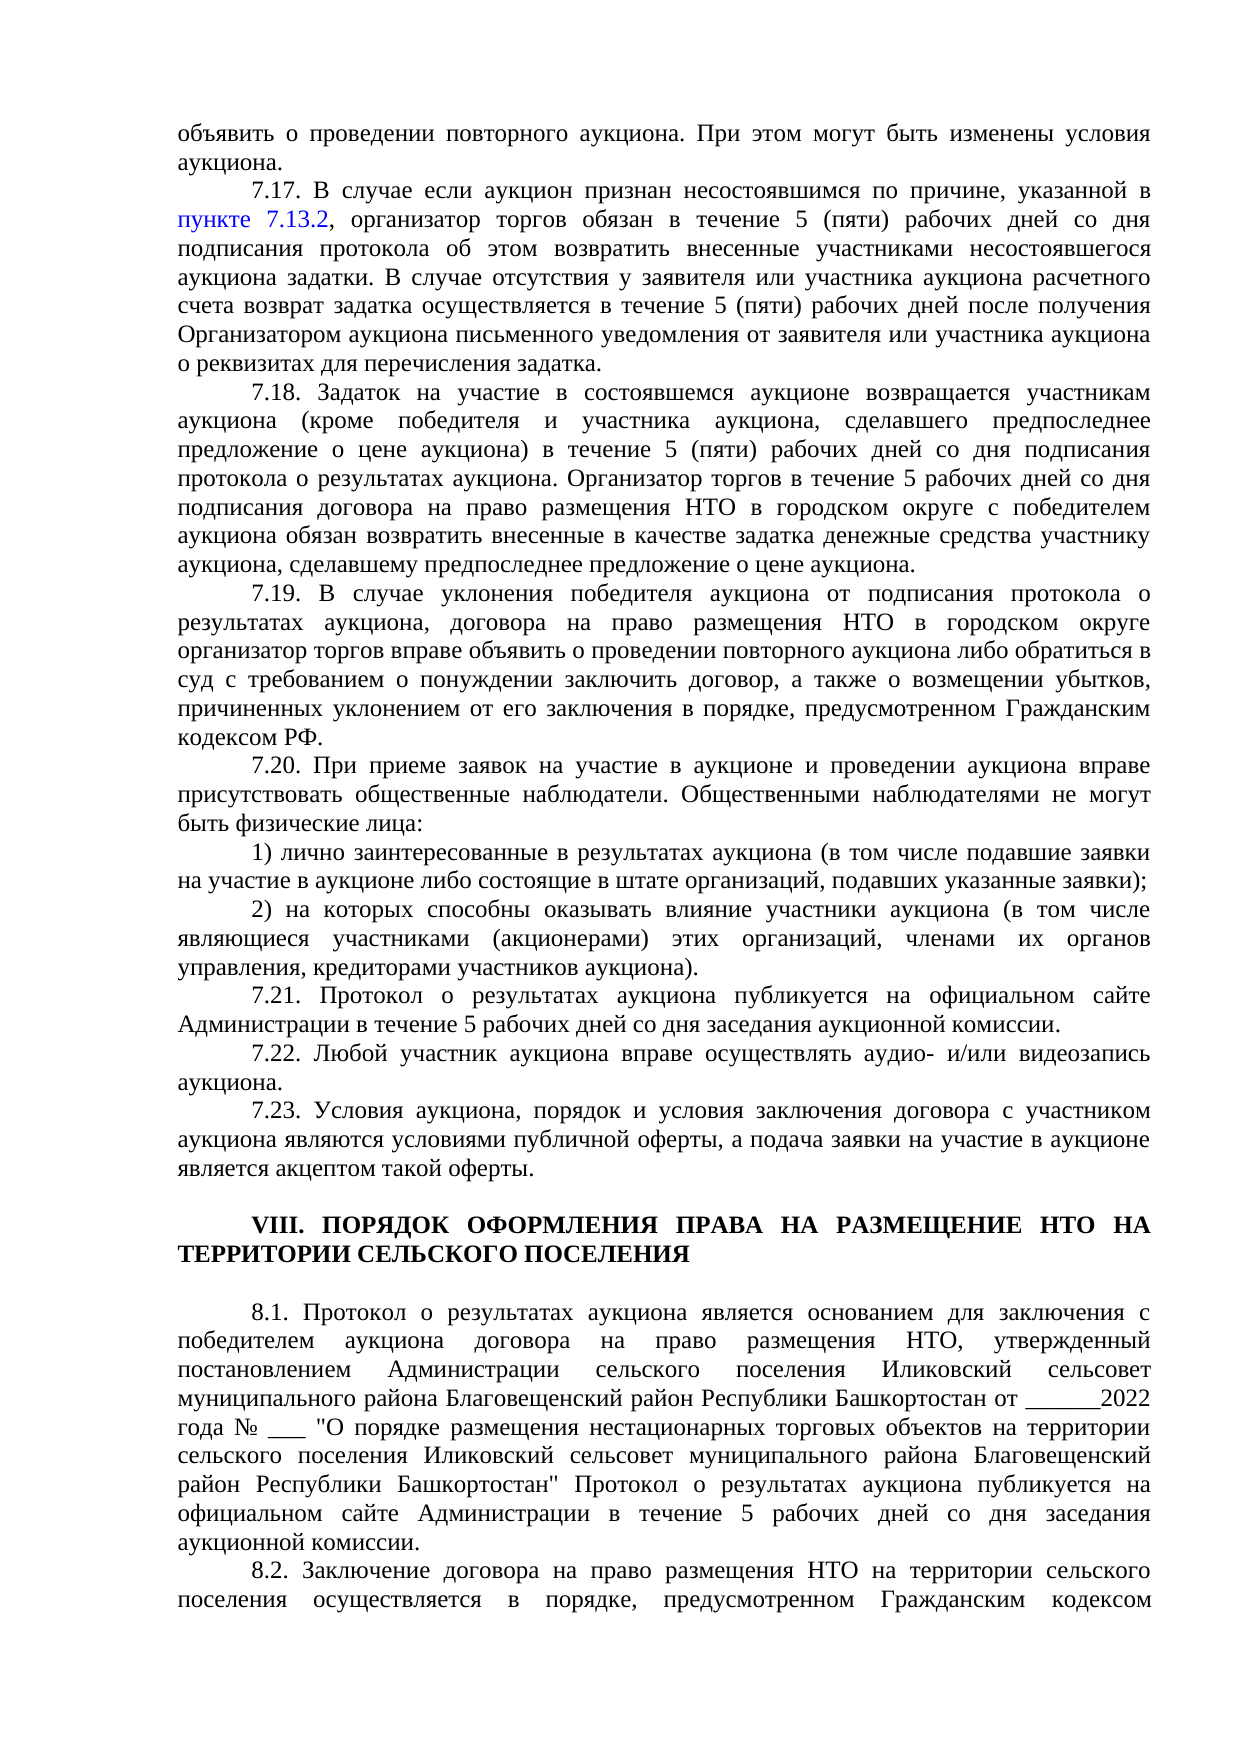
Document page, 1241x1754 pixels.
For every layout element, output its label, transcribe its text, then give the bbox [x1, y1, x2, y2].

text 7.22. Любой участник аукциона вправе осуществлять аудио- и/или видеозапись аукциона. [177, 1038, 1152, 1096]
title VIII. ПОРЯДОК ОФОРМЛЕНИЯ ПРАВА НА РАЗМЕЩЕНИЕ НТО НА ТЕРРИТОРИИ СЕЛЬСКОГО ПОСЕЛЕНИЯ [177, 1211, 1152, 1268]
text 7.20. При приеме заявок на участие в аукционе и проведении аукциона вправе присутствовать общественные наблюдатели. Общественными наблюдателями не могут быть физические лица: [177, 751, 1152, 837]
text 7.23. Условия аукциона, порядок и условия заключения договора с участником аукциона являются условиями публичной оферты, а подача заявки на участие в аукционе является акцептом такой оферты. [177, 1096, 1152, 1182]
text 7.17. В случае если аукцион признан несостоявшимся по причине, указанной в пункте 7.13.2, организатор торгов обязан в течение 5 (пяти) рабочих дней со дня подписания протокола об этом возвратить внесенные участниками несостоявшегося аукциона задатки. В случае отсутствия у заявителя или участника аукциона расчетного счета возврат задатка осуществляется в течение 5 (пяти) рабочих дней после получения Организатором аукциона письменного уведомления от заявителя или участника аукциона о реквизитах для перечисления задатка. [177, 176, 1152, 377]
text 2) на которых способны оказывать влияние участники аукциона (в том числе являющиеся участниками (акционерами) этих организаций, членами их органов управления, кредиторами участников аукциона). [177, 894, 1152, 981]
text 7.18. Задаток на участие в состоявшемся аукционе возвращается участникам аукциона (кроме победителя и участника аукциона, сделавшего предпоследнее предложение о цене аукциона) в течение 5 (пяти) рабочих дней со дня подписания протокола о результатах аукциона. Организатор торгов в течение 5 рабочих дней со дня подписания договора на право размещения НТО в городском округе с победителем аукциона обязан возвратить внесенные в качестве задатка денежные средства участнику аукциона, сделавшему предпоследнее предложение о цене аукциона. [177, 377, 1152, 578]
text 1) лично заинтересованные в результатах аукциона (в том числе подавшие заявки на участие в аукционе либо состоящие в штате организаций, подавших указанные заявки); [177, 837, 1152, 894]
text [177, 118, 1152, 176]
text 7.19. В случае уклонения победителя аукциона от подписания протокола о результатах аукциона, договора на право размещения НТО в городском округе организатор торгов вправе объявить о проведении повторного аукциона либо обратиться в суд с требованием о понуждении заключить договор, а также о возмещении убытков, причиненных уклонением от его заключения в порядке, предусмотренном Гражданским кодексом РФ. [177, 578, 1152, 751]
text 7.21. Протокол о результатах аукциона публикуется на официальном сайте Администрации в течение 5 рабочих дней со дня заседания аукционной комиссии. [177, 981, 1152, 1038]
text 8.1. Протокол о результатах аукциона является основанием для заключения с победителем аукциона договора на право размещения НТО, утвержденный постановлением Администрации сельского поселения Иликовский сельсовет муниципального района Благовещенский район Республики Башкортостан от ______2022 года № ___ "О порядке размещения нестационарных торговых объектов на территории сельского поселения Иликовский сельсовет муниципального района Благовещенский район Республики Башкортостан" Протокол о результатах аукциона публикуется на официальном сайте Администрации в течение 5 рабочих дней со дня заседания аукционной комиссии. [177, 1297, 1152, 1556]
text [177, 1556, 1152, 1613]
